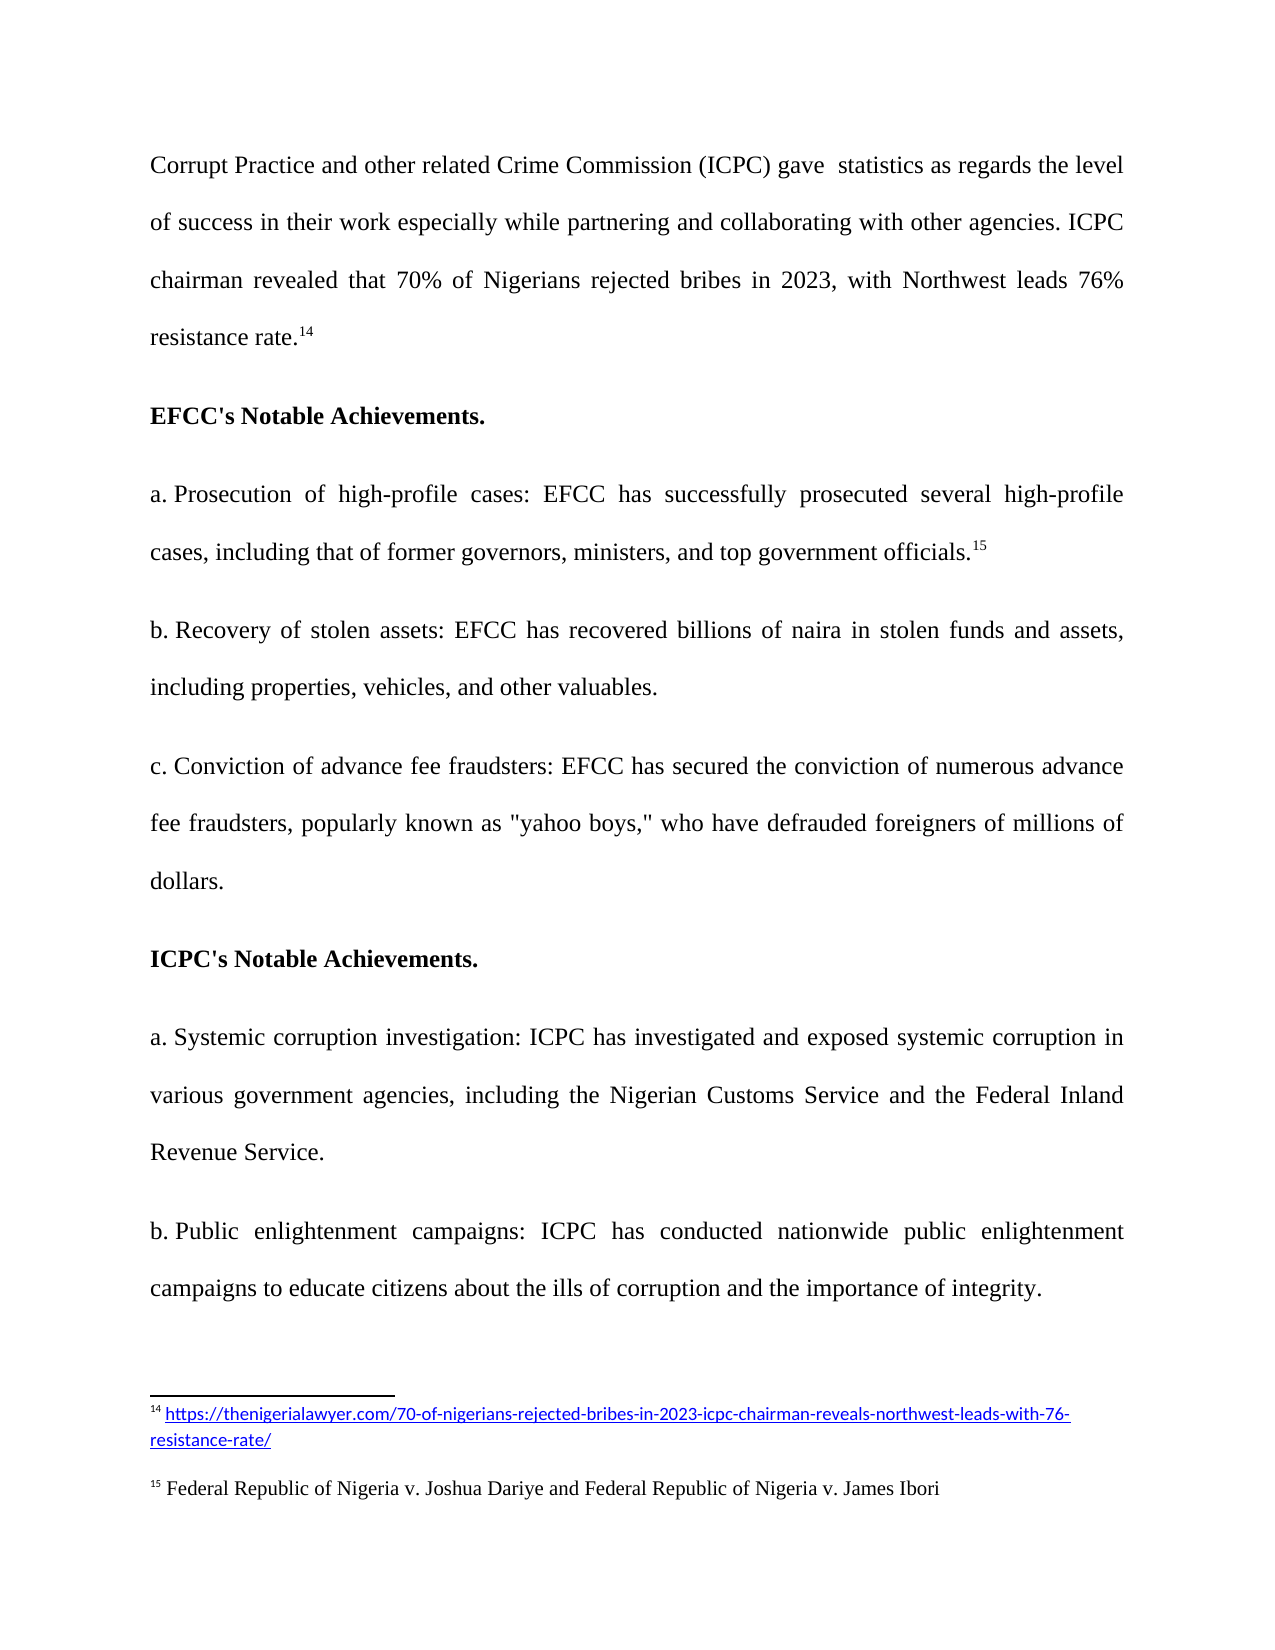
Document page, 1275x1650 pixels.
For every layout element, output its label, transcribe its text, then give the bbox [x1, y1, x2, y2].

text ICPC's Notable Achievements. [150, 944, 1125, 973]
list Recovery of stolen assets: EFCC has recovered billions of naira in stolen funds and assets, including properties, vehicles, and other valuables. [150, 615, 1125, 701]
text EFCC's Notable Achievements. [150, 401, 1125, 429]
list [150, 150, 1125, 351]
list Public enlightenment campaigns: ICPC has conducted nationwide public enlightenment campaigns to educate citizens about the ills of corruption and the importance of integrity. [150, 1216, 1125, 1302]
list Prosecution of high-profile cases: EFCC has successfully prosecuted several high-profile cases, including that of former governors, ministers, and top government officials. [150, 479, 1125, 565]
list Conviction of advance fee fraudsters: EFCC has secured the conviction of numerous advance fee fraudsters, popularly known as "yahoo boys," who have defrauded foreigners of millions of dollars. [150, 751, 1125, 894]
list Systemic corruption investigation: ICPC has investigated and exposed systemic corruption in various government agencies, including the Nigerian Customs Service and the Federal Inland Revenue Service. [150, 1022, 1125, 1166]
